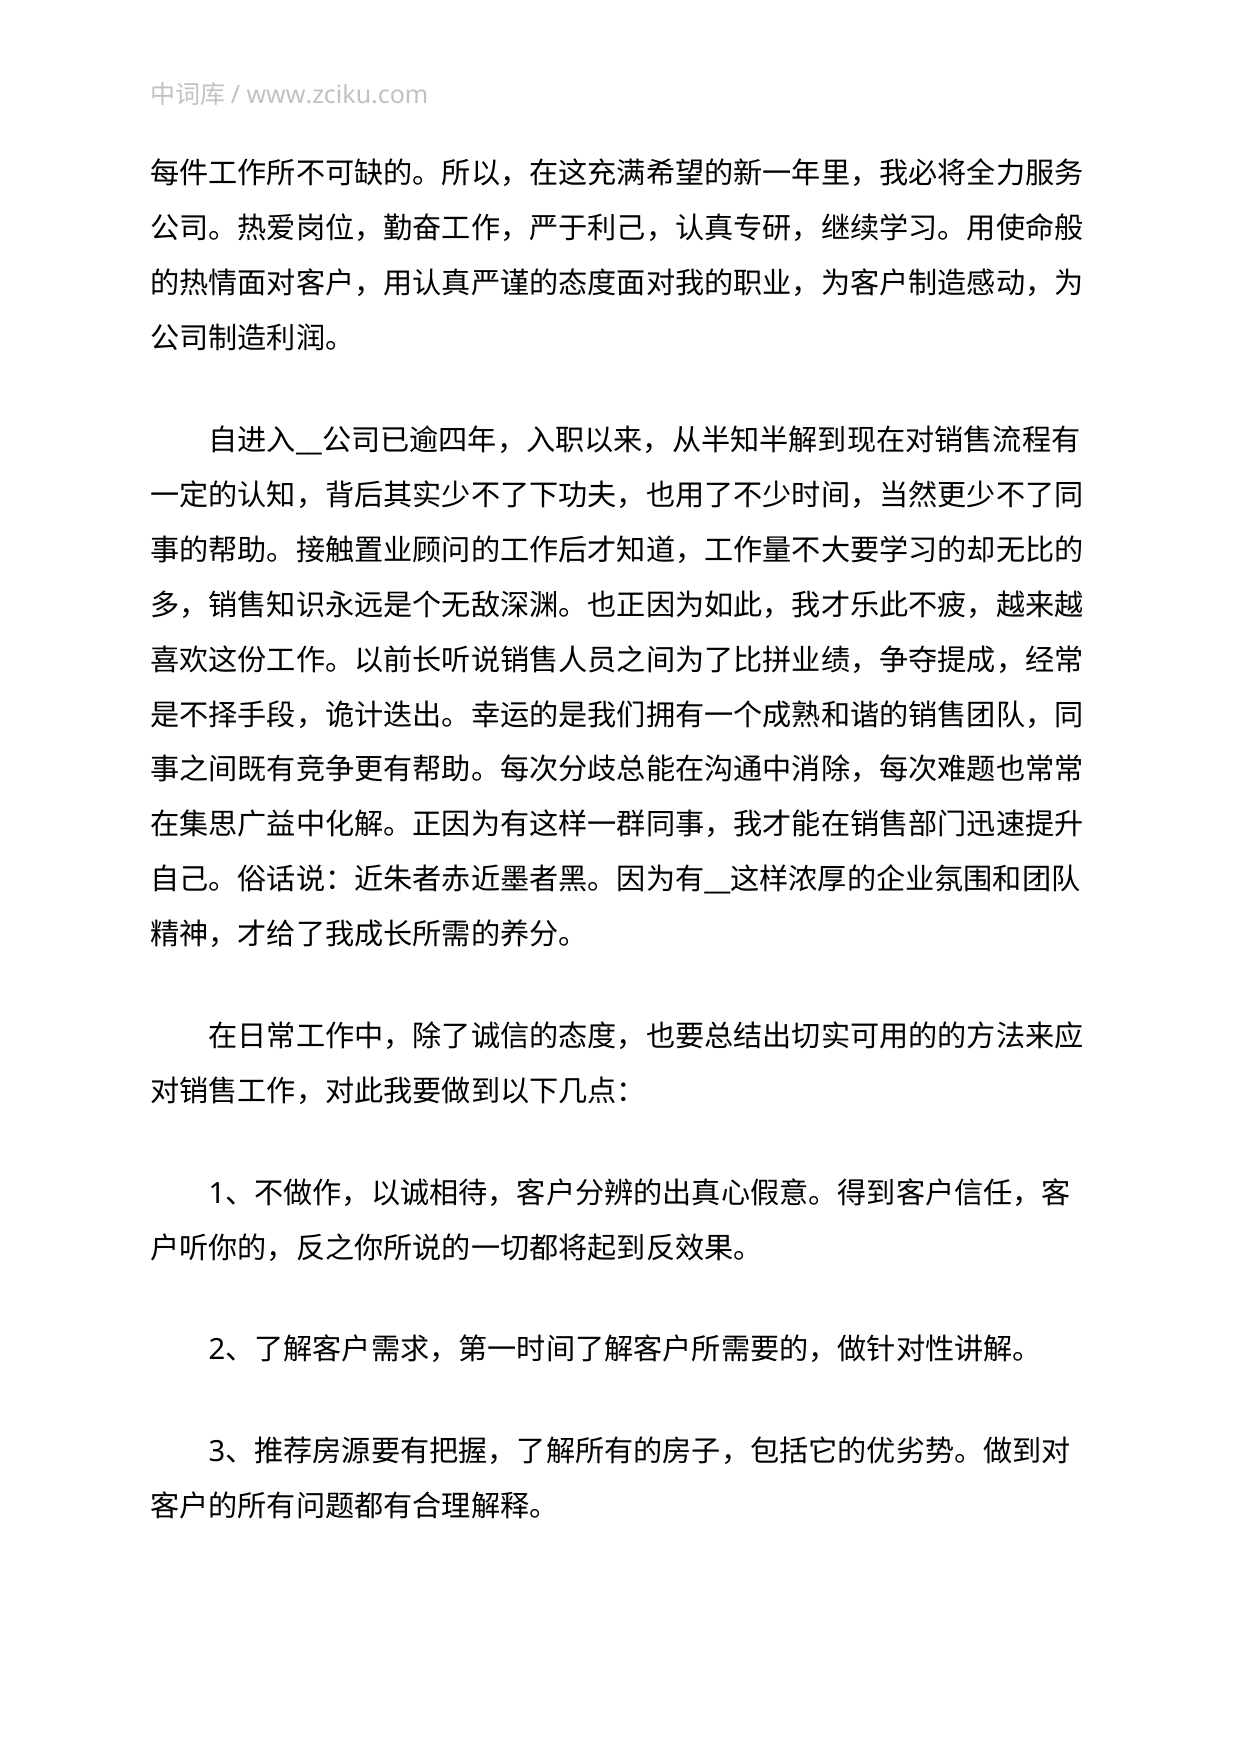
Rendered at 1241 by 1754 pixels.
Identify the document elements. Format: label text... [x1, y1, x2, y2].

text 在日常工作中，除了诚信的态度，也要总结出切实可用的的方法来应对销售工作，对此我要做到以下几点： [150, 1012, 1090, 1110]
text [150, 150, 1090, 357]
text 2、了解客户需求，第一时间了解客户所需要的，做针对性讲解。 [150, 1326, 1090, 1368]
text 自进入__公司已逾四年，入职以来，从半知半解到现在对销售流程有一定的认知，背后其实少不了下功夫，也用了不少时间，当然更少不了同事的帮助。接触置业顾问的工作后才知道，工作量不大要学习的却无比的多，销售知识永远是个无敌深渊。也正因为如此，我才乐此不疲，越来越喜欢这份工作。以前长听说销售人员之间为了比拼业绩，争夺提成，经常是不择手段，诡计迭出。幸运的是我们拥有一个成熟和谐的销售团队，同事之间既有竞争更有帮助。每次分歧总能在沟通中消除，每次难题也常常在集思广益中化解。正因为有这样一群同事，我才能在销售部门迅速提升自己。俗话说：近朱者赤近墨者黑。因为有__这样浓厚的企业氛围和团队精神，才给了我成长所需的养分。 [150, 416, 1090, 953]
text 3、推荐房源要有把握，了解所有的房子，包括它的优劣势。做到对客户的所有问题都有合理解释。 [150, 1428, 1090, 1525]
text 1、不做作，以诚相待，客户分辨的出真心假意。得到客户信任，客户听你的，反之你所说的一切都将起到反效果。 [150, 1169, 1090, 1266]
